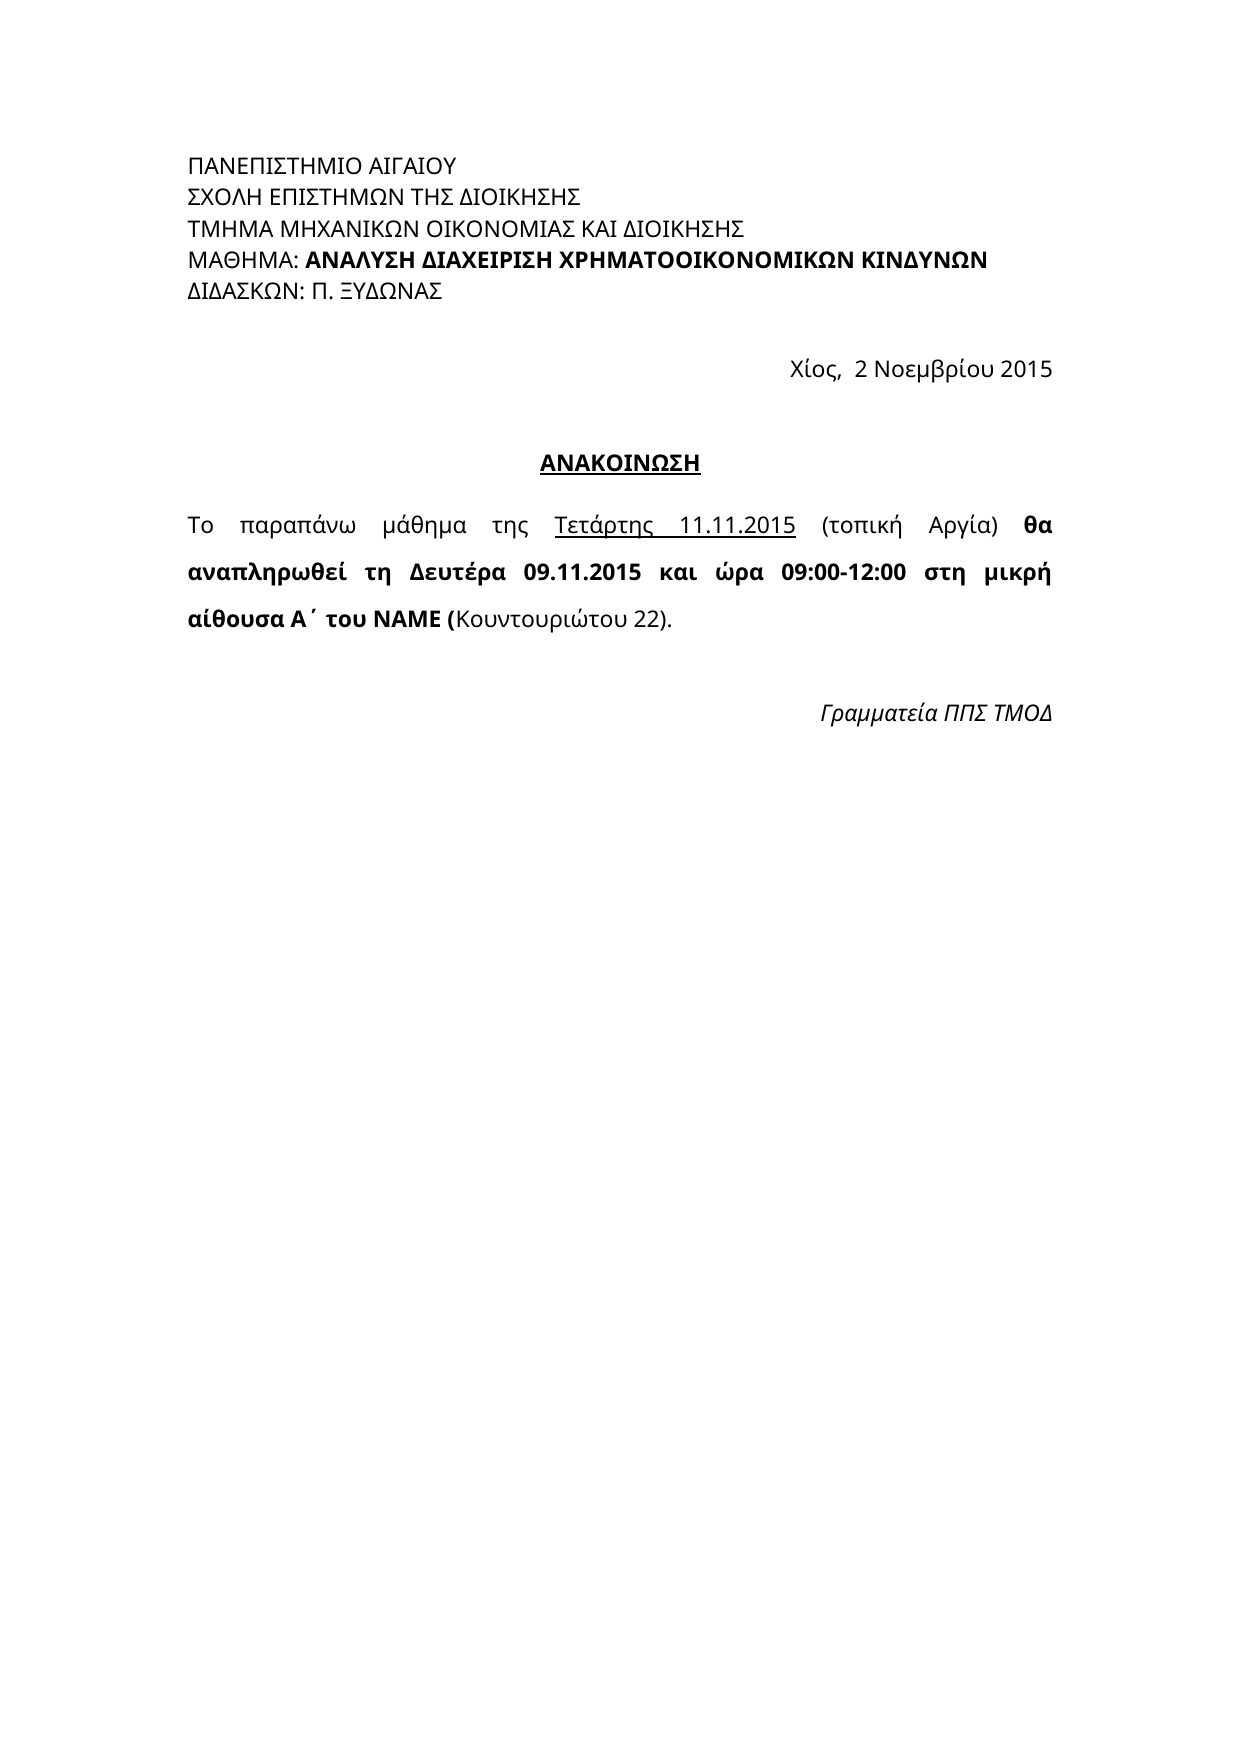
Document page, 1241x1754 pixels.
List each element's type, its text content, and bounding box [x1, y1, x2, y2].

text Γραμματεία ΠΠΣ ΤΜΟΔ [187, 697, 1053, 728]
text Χίος, 2 Νοεμβρίου 2015 [187, 353, 1053, 384]
text ΤΜΗΜΑ ΜΗΧΑΝΙΚΩΝ ΟΙΚΟΝΟΜΙΑΣ ΚΑΙ ΔΙΟΙΚΗΣΗΣ [187, 212, 1053, 244]
text Το παραπάνω μάθημα της Τετάρτης 11.11.2015 (τοπική Αργία) θα αναπληρωθεί τη Δευτέρα 09.11.2015 και ώρα 09:00-12:00 στη μικρή αίθουσα Α΄ του ΝΑΜΕ (Κουντουριώτου 22). [187, 509, 1053, 634]
text ΜΑΘΗΜΑ: ΑΝΑΛΥΣΗ ΔΙΑΧΕΙΡΙΣΗ ΧΡΗΜΑΤΟΟΙΚΟΝΟΜΙΚΩΝ ΚΙΝΔΥΝΩΝ [187, 244, 1053, 275]
text ΑΝΑΚΟΙΝΩΣΗ [187, 447, 1053, 478]
text ΔΙΔΑΣΚΩΝ: Π. ΞΥΔΩΝΑΣ [187, 275, 1053, 306]
subtitle ΣΧΟΛΗ ΕΠΙΣΤΗΜΩΝ ΤΗΣ ΔΙΟΙΚΗΣΗΣ [187, 181, 1053, 212]
subtitle ΠΑΝΕΠΙΣΤΗΜΙΟ ΑΙΓΑΙΟΥ [187, 150, 1053, 181]
